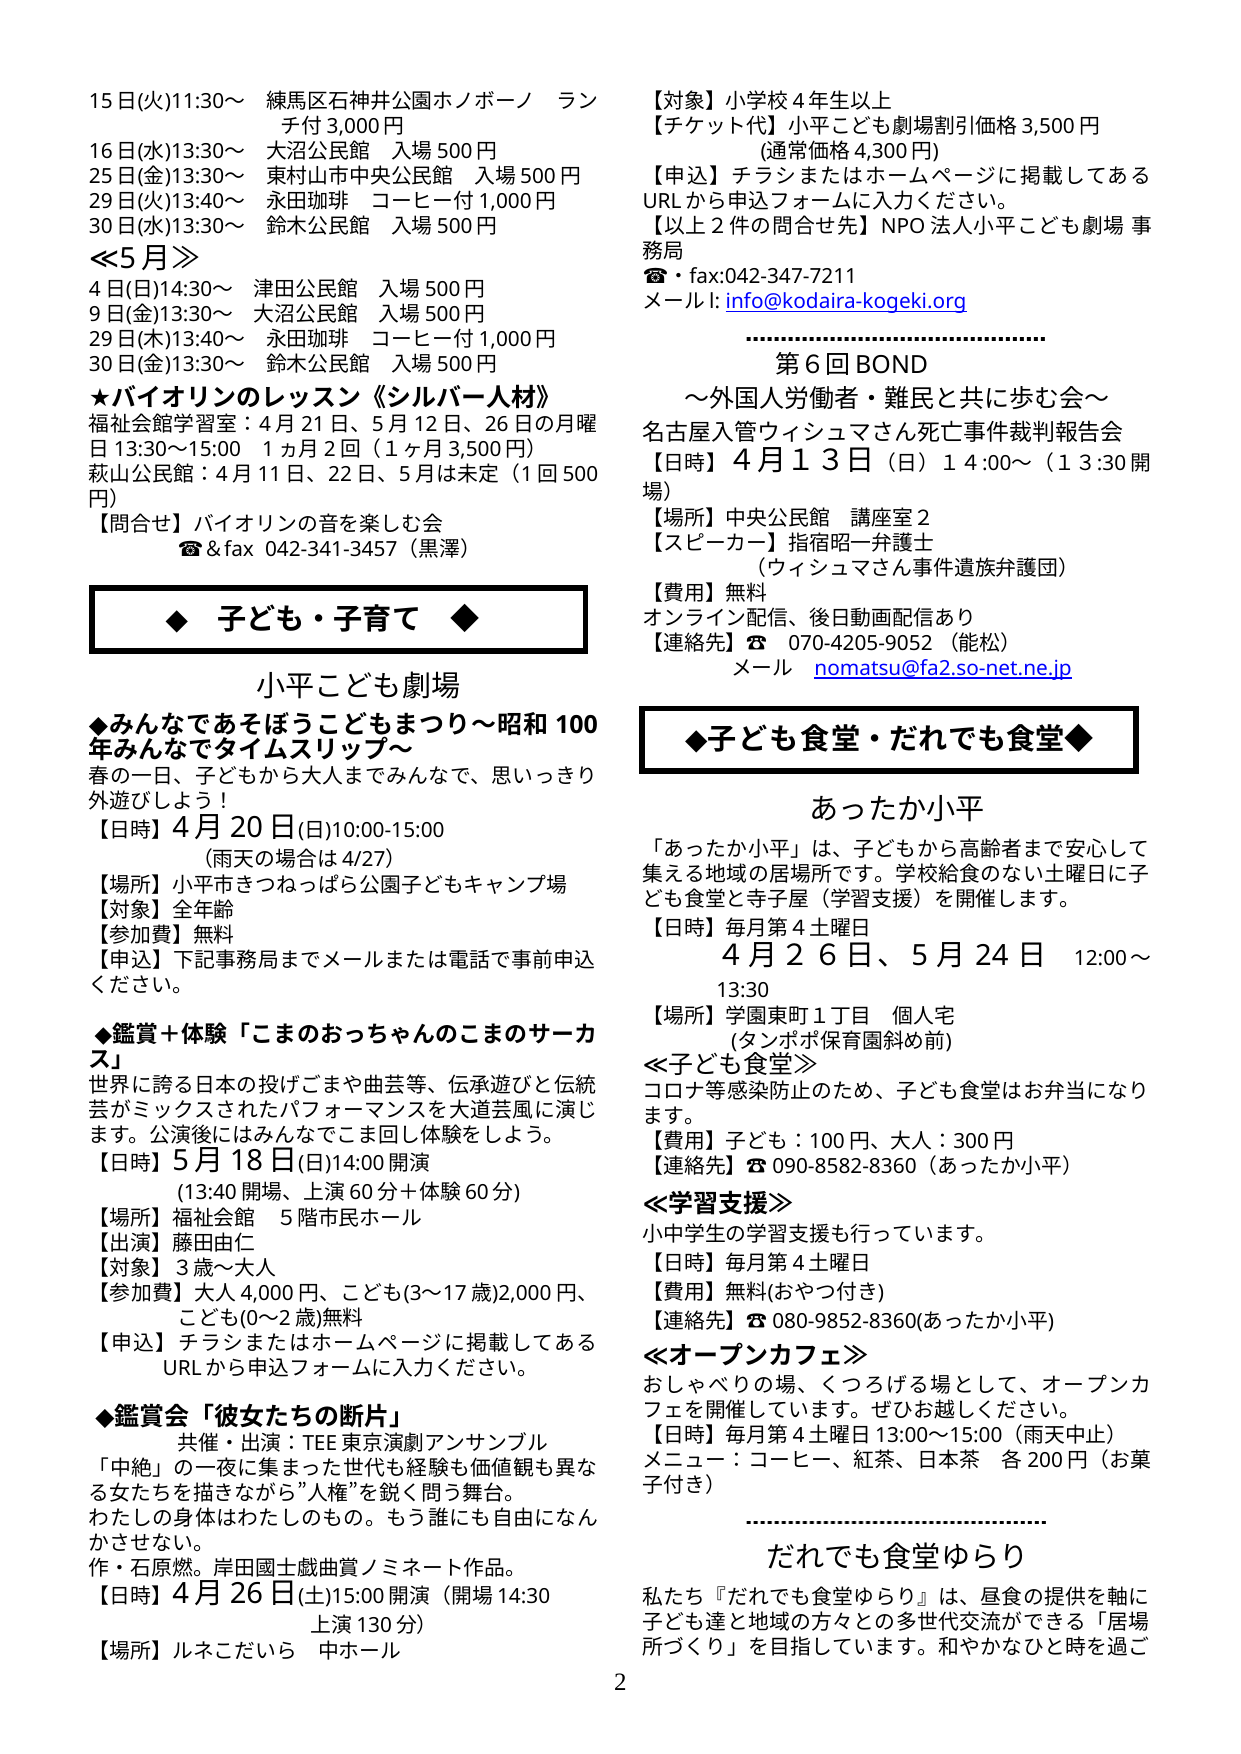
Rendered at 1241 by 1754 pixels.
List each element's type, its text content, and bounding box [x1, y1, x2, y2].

text (タンポポ保育園斜め前) [731, 1028, 1152, 1053]
text 【日時】毎月第4土曜日13:00～15:00（雨天中止） [642, 1422, 1152, 1447]
text (通常価格4,300円) [760, 139, 1152, 164]
text 【参加費】大人4,000円、こども(3～17歳)2,000円、こども(0～2歳)無料 [89, 1280, 598, 1330]
text 【スピーカー】指宿昭一弁護士 [642, 530, 1152, 555]
text 【費用】無料 [642, 580, 1152, 605]
text だれでも食堂ゆらり [642, 1541, 1152, 1574]
text 小平こども劇場 [118, 670, 598, 703]
text メールl: info@kodaira-kogeki.org [642, 289, 1152, 314]
text 小中学生の学習支援も行っています。 [642, 1218, 1152, 1247]
text ☎＆fax 042-341-3457（黒澤） [177, 537, 598, 562]
text 【場所】ルネこだいら 中ホール [89, 1639, 598, 1664]
text ◆鑑賞＋体験「こまのおっちゃんのこまのサーカス」 [89, 1022, 598, 1072]
text 【参加費】無料 [89, 922, 598, 947]
text 萩山公民館：4月11日、22日、5月は未定（1回500円） [89, 462, 598, 512]
text 【以上２件の問合せ先】NPO法人小平こども劇場 事務局 [642, 214, 1152, 264]
text 【日時】毎月第４土曜日 [642, 912, 1152, 941]
text 30日(水)13:30～ 鈴木公民館 入場500円 [89, 214, 598, 239]
text 【申込】チラシまたはホームページに掲載してあるURLから申込フォームに入力ください。 [642, 164, 1152, 214]
text オンライン配信、後日動画配信あり [642, 605, 1152, 630]
text 29日(木)13:40～ 永田珈琲 コーヒー付1,000円 [89, 326, 598, 351]
text 【申込】チラシまたはホームページに掲載してあるURLから申込フォームに入力ください。 [89, 1330, 598, 1380]
text 春の一日、子どもから大人までみんなで、思いっきり外遊びしよう！ [89, 764, 598, 814]
text （雨天の場合は4/27） [192, 843, 598, 872]
text 【申込】下記事務局までメールまたは電話で事前申込ください。 [89, 947, 598, 997]
text 【費用】無料(おやつ付き) [642, 1276, 1152, 1305]
text 【チケット代】小平こども劇場割引価格3,500円 [642, 114, 1152, 139]
text 【日時】４月１３日（日）１４:00～（１３:30開場） [642, 447, 1152, 505]
text ★バイオリンのレッスン《シルバー人材》 [89, 387, 598, 412]
text あったか小平 [642, 793, 1152, 826]
text ≪5月≫ [89, 239, 598, 276]
text (13:40開場、上演60分＋体験60分) [177, 1176, 598, 1205]
text 【日時】4月20日(日)10:00-15:00 [89, 814, 598, 843]
text 福祉会館学習室：4月21日、5月12日、26日の月曜日13:30～15:00 1ヵ月2回（１ヶ月3,500円） [89, 412, 598, 462]
text 25日(金)13:30～ 東村山市中央公民館 入場500円 [89, 164, 598, 189]
text ◆みんなであそぼうこどもまつり～昭和100年みんなでタイムスリップ～ [89, 714, 598, 764]
picture [746, 337, 1048, 341]
text （ウィシュマさん事件遺族弁護団） [746, 555, 1152, 580]
text 世界に誇る日本の投げごまや曲芸等、伝承遊びと伝統芸がミックスされたパフォーマンスを大道芸風に演じます。公演後にはみんなでこま回し体験をしよう。 [89, 1072, 598, 1147]
text 15日(火)11:30～ 練馬区石神井公園ホノボーノ ランチ付3,000円 [89, 89, 598, 139]
text ☎・fax:042-347-7211 [642, 264, 1152, 289]
text 【場所】中央公民館 講座室２ [642, 505, 1152, 530]
text 【連絡先】☎ 090-8582-8360（あったか小平） [642, 1153, 1152, 1178]
text メール nomatsu@fa2.so-net.ne.jp [731, 655, 1152, 680]
text おしゃべりの場、くつろげる場として、オープンカフェを開催しています。ぜひお越しください。 [642, 1372, 1152, 1422]
text 9日(金)13:30～ 大沼公民館 入場500円 [89, 301, 598, 326]
text 【場所】福祉会館 ５階市民ホール [89, 1205, 598, 1230]
text 共催・出演：TEE東京演劇アンサンブル [177, 1430, 598, 1455]
text 上演130分） [310, 1609, 598, 1639]
text 29日(火)13:40～ 永田珈琲 コーヒー付1,000円 [89, 189, 598, 214]
text 【対象】３歳～大人 [89, 1255, 598, 1280]
text 【問合せ】バイオリンの音を楽しむ会 [89, 512, 598, 537]
text 4日(日)14:30～ 津田公民館 入場500円 [89, 276, 598, 301]
text 名古屋入管ウィシュマさん死亡事件裁判報告会 [642, 414, 1152, 447]
text 【日時】毎月第4土曜日 [642, 1247, 1152, 1276]
text コロナ等感染防止のため、子ども食堂はお弁当になります。 [642, 1078, 1152, 1128]
text 【費用】子ども：100円、大人：300円 [642, 1128, 1152, 1153]
text 16日(水)13:30～ 大沼公民館 入場500円 [89, 139, 598, 164]
text ～外国人労働者・難民と共に歩む会〜 [642, 380, 1152, 414]
text 【日時】5月18日(日)14:00開演 [89, 1147, 598, 1176]
text 【対象】小学校4年生以上 [642, 89, 1152, 114]
text 「あったか小平」は、子どもから高齢者まで安心して集える地域の居場所です。学校給食のない土曜日に子ども食堂と寺子屋（学習支援）を開催します。 [642, 837, 1152, 912]
text 【場所】小平市きつねっぱら公園子どもキャンプ場 [89, 872, 598, 897]
text 【連絡先】☎ 070-4205-9052 （能松） [642, 630, 1152, 655]
text 「中絶」の一夜に集まった世代も経験も価値観も異なる女たちを描きながら”人権”を鋭く問う舞台。 [89, 1455, 598, 1505]
text 【日時】4月26日(土)15:00開演（開場14:30 [89, 1580, 598, 1609]
text 【場所】学園東町１丁目 個人宅 [642, 1003, 1152, 1028]
text ≪オープンカフェ≫ [642, 1334, 1152, 1372]
text メニュー：コーヒー、紅茶、日本茶 各200円（お菓子付き） [642, 1447, 1152, 1497]
text ≪子ども食堂≫ [642, 1053, 1152, 1078]
text ４月２６日、5月24日 12:00～13:30 [716, 941, 1152, 1003]
text ◆鑑賞会「彼女たちの断片」 [89, 1405, 598, 1430]
text 【連絡先】☎ 080-9852-8360(あったか小平) [642, 1305, 1152, 1334]
text 作・石原燃。岸田國士戯曲賞ノミネート作品。 [89, 1555, 598, 1580]
text 【対象】全年齢 [89, 897, 598, 922]
text 【出演】藤田由仁 [89, 1230, 598, 1255]
text 第６回BOND [775, 347, 1152, 380]
text ≪学習支援≫ [642, 1189, 1152, 1218]
text 30日(金)13:30～ 鈴木公民館 入場500円 [89, 351, 598, 376]
text わたしの身体はわたしのもの。もう誰にも自由になんかさせない。 [89, 1505, 598, 1555]
